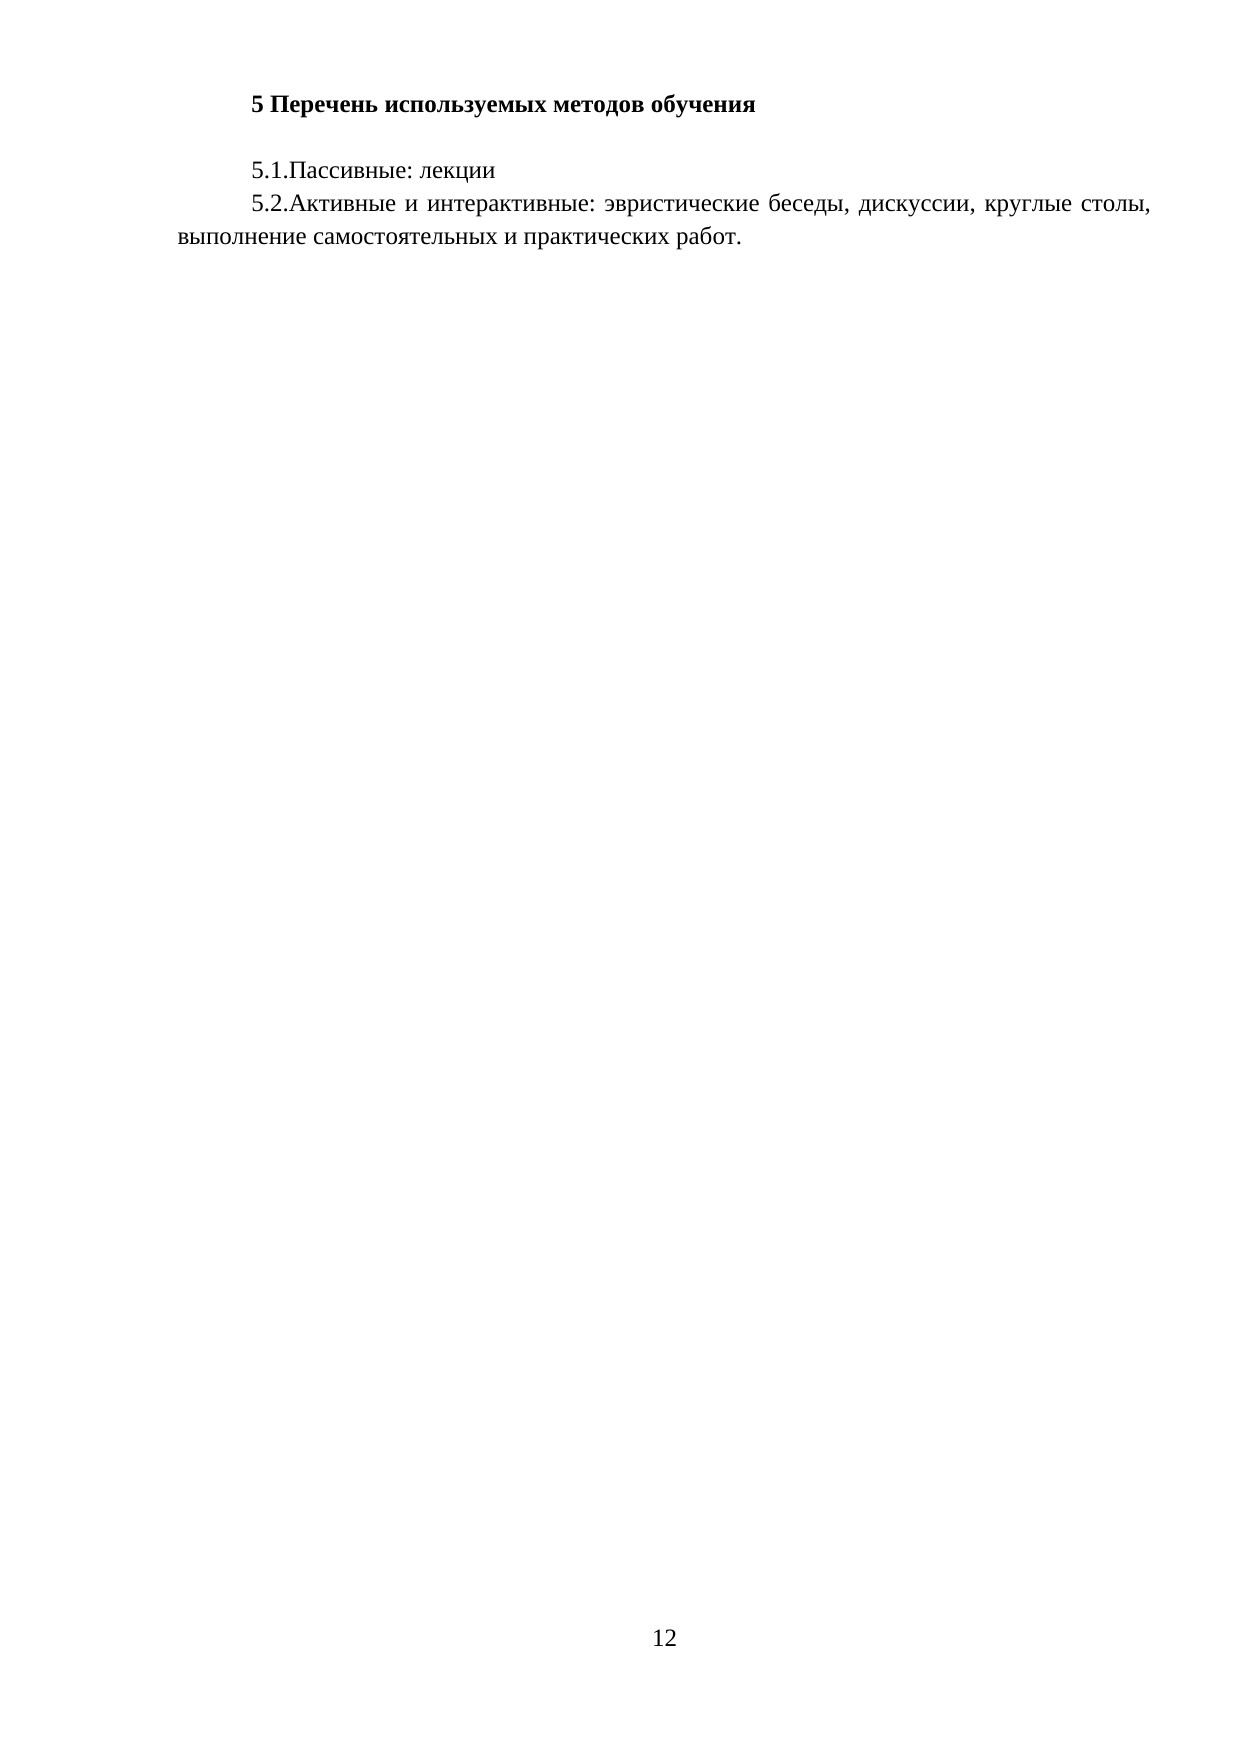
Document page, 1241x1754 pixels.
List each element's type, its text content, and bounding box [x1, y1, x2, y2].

text 5 Перечень используемых методов обучения [177, 89, 1152, 117]
text 5.1.Пассивные: лекции [177, 155, 1152, 183]
text 5.2.Активные и интерактивные: эвристические беседы, дискуссии, круглые столы, выполнение самостоятельных и практических работ. [177, 188, 1152, 249]
